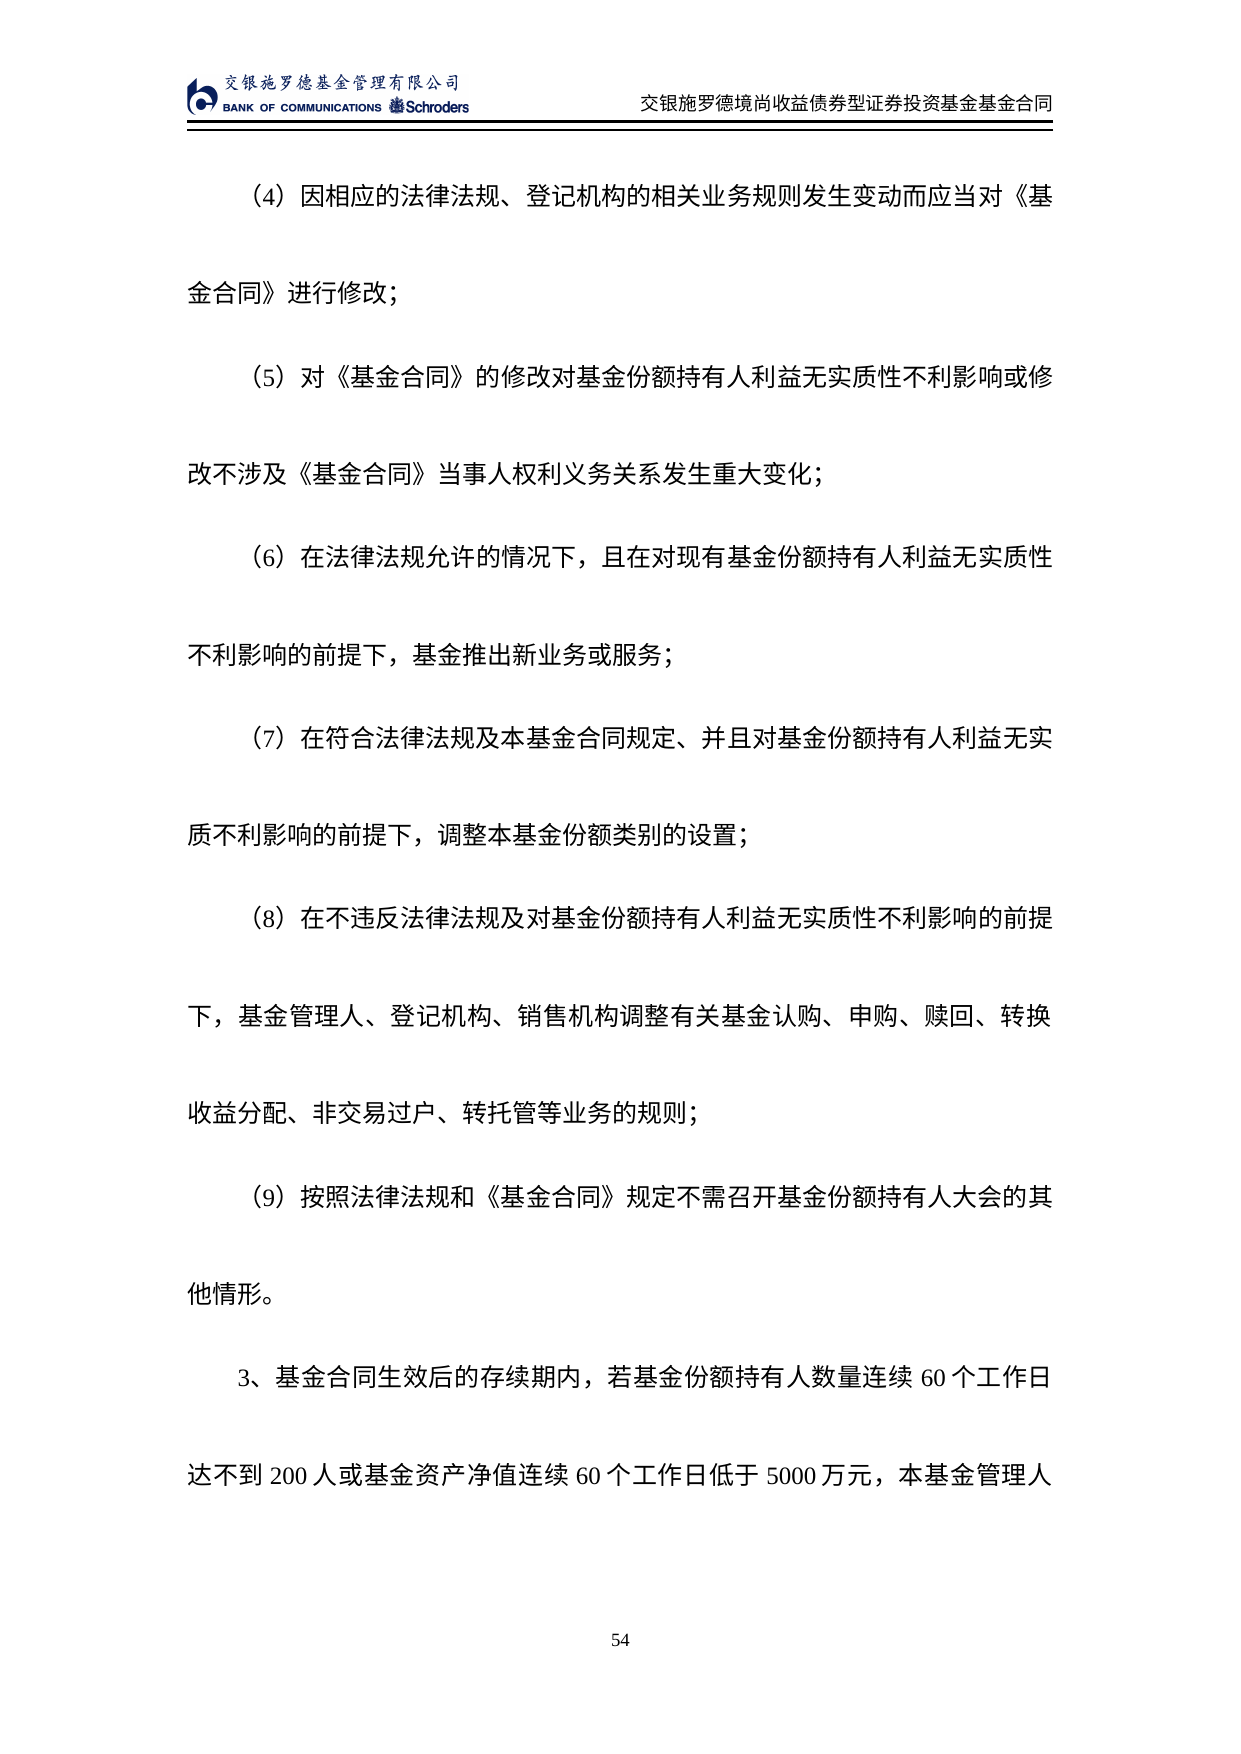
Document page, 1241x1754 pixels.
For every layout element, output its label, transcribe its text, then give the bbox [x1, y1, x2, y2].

text （7）在符合法律法规及本基金合同规定、并且对基金份额持有人利益无实质不利影响的前提下，调整本基金份额类别的设置； [187, 704, 1053, 866]
text （6）在法律法规允许的情况下，且在对现有基金份额持有人利益无实质性不利影响的前提下，基金推出新业务或服务； [187, 523, 1053, 686]
text （8）在不违反法律法规及对基金份额持有人利益无实质性不利影响的前提下，基金管理人、登记机构、销售机构调整有关基金认购、申购、赎回、转换、收益分配、非交易过户、转托管等业务的规则； [187, 884, 1053, 1144]
picture [187, 74, 469, 115]
text （4）因相应的法律法规、登记机构的相关业务规则发生变动而应当对《基金合同》进行修改； [187, 162, 1053, 324]
text （9）按照法律法规和《基金合同》规定不需召开基金份额持有人大会的其他情形。 [187, 1163, 1053, 1325]
text （5）对《基金合同》的修改对基金份额持有人利益无实质性不利影响或修改不涉及《基金合同》当事人权利义务关系发生重大变化； [187, 343, 1053, 505]
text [187, 1343, 1053, 1506]
